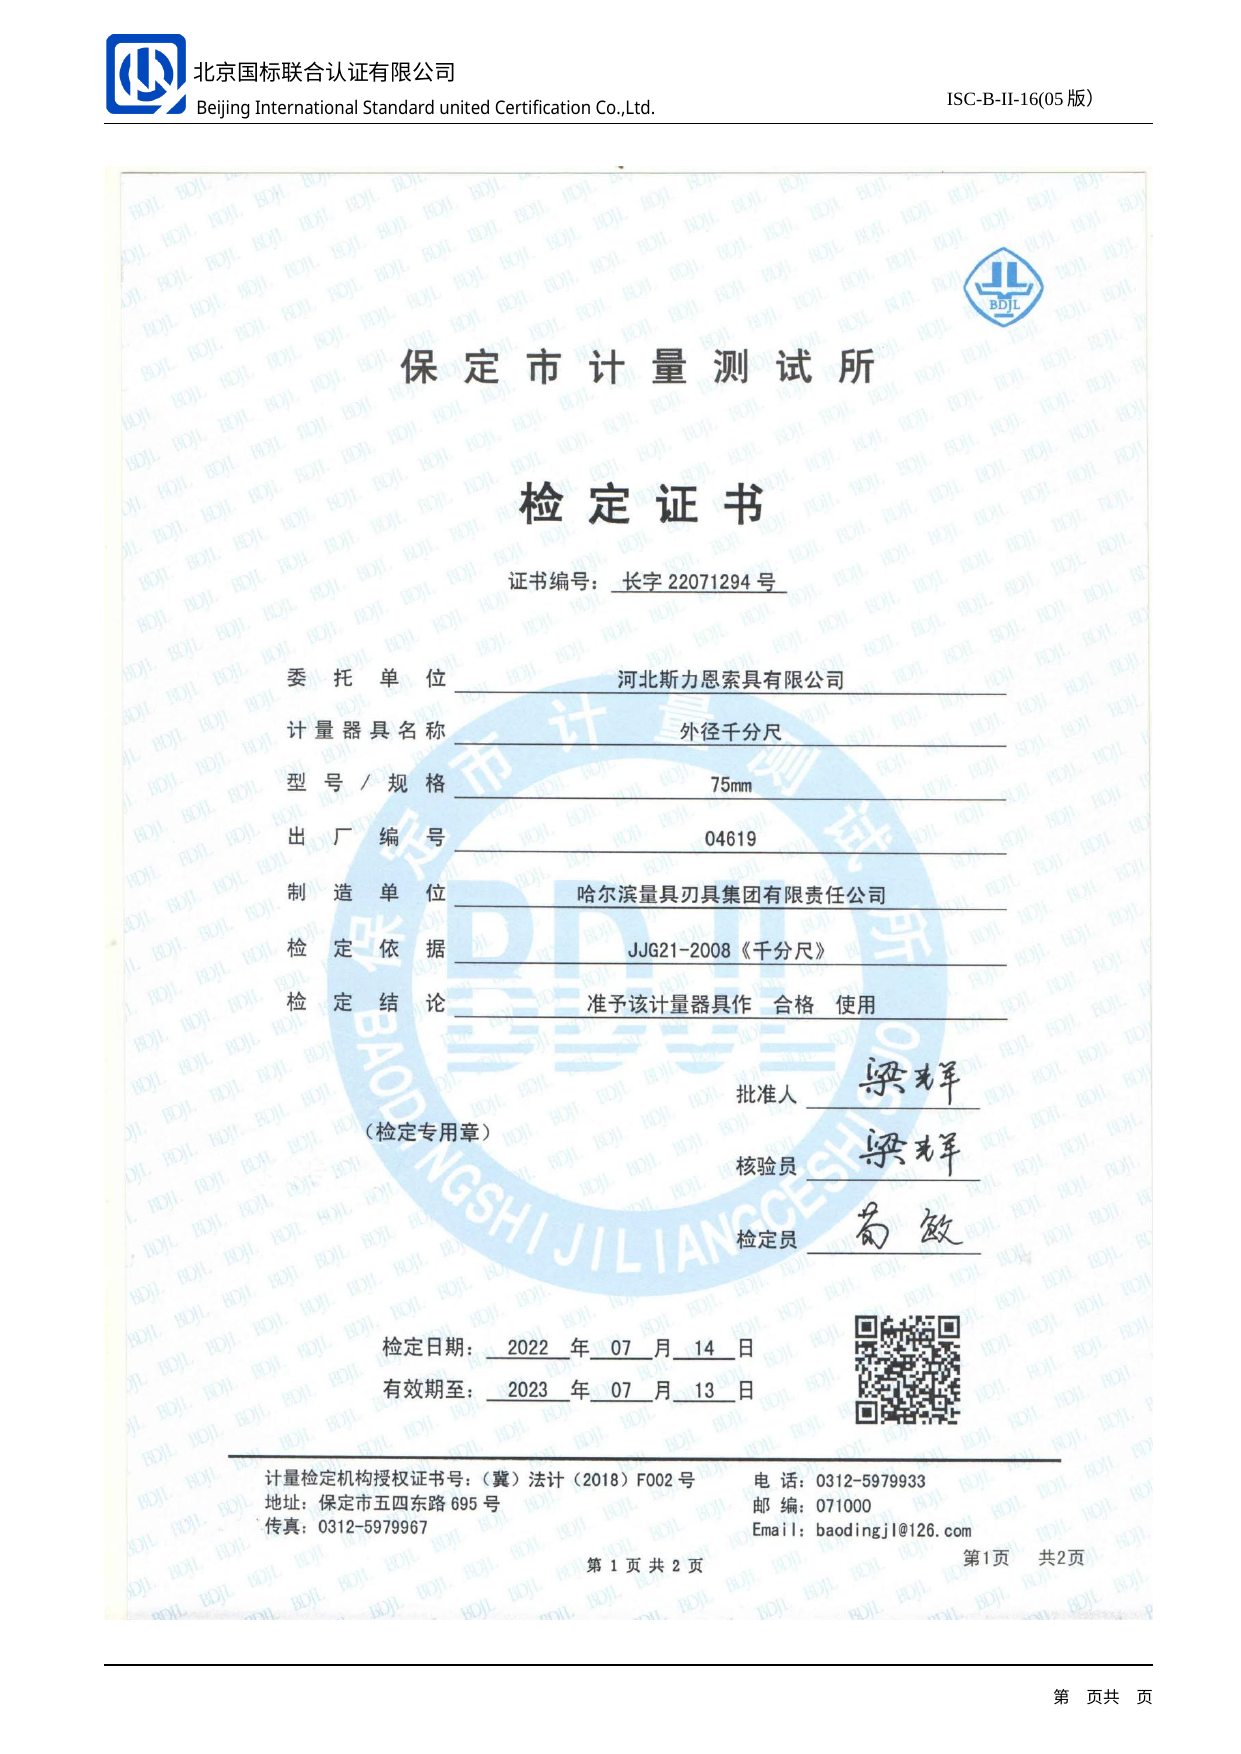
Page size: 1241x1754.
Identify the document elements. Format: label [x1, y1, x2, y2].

picture [104, 166, 1153, 1620]
picture [106, 34, 186, 114]
